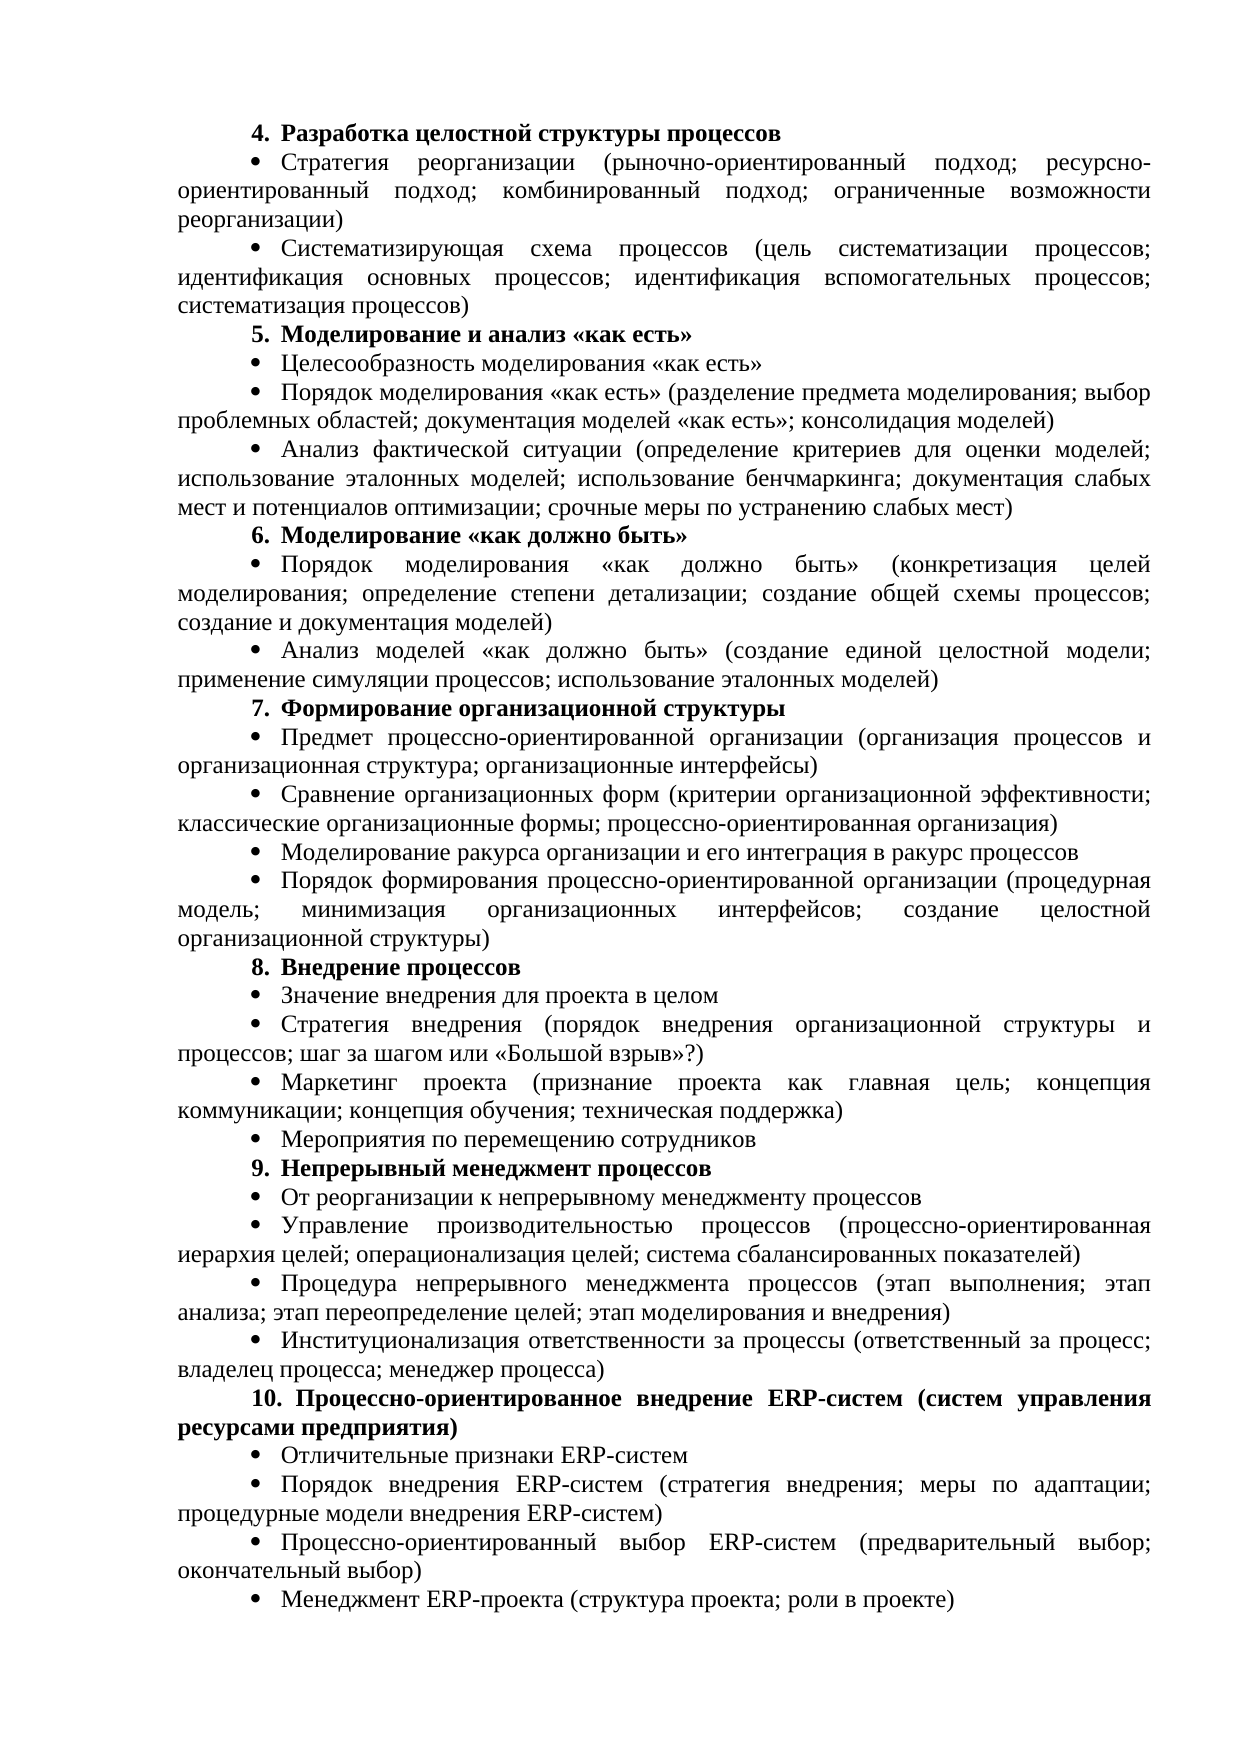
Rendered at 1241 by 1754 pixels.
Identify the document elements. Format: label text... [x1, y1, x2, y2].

list Внедрение процессов [177, 952, 1152, 981]
list Процессно-ориентированное внедрение ERP-систем (систем управления ресурсами предприятия) [177, 1383, 1152, 1441]
list Порядок формирования процессно-ориентированной организации (процедурная модель; минимизация организационных интерфейсов; создание целостной организационной структуры) [177, 866, 1152, 952]
list Целесообразность моделирования «как есть» [177, 348, 1152, 377]
list Предмет процессно-ориентированной организации (организация процессов и организационная структура; организационные интерфейсы) [177, 722, 1152, 779]
list Порядок моделирования «как должно быть» (конкретизация целей моделирования; определение степени детализации; создание общей схемы процессов; создание и документация моделей) [177, 549, 1152, 636]
list Анализ моделей «как должно быть» (создание единой целостной модели; применение симуляции процессов; использование эталонных моделей) [177, 636, 1152, 693]
list Управление производительностью процессов (процессно-ориентированная иерархия целей; операционализация целей; система сбалансированных показателей) [177, 1211, 1152, 1268]
list Институционализация ответственности за процессы (ответственный за процесс; владелец процесса; менеджер процесса) [177, 1326, 1152, 1383]
list Маркетинг проекта (признание проекта как главная цель; концепция коммуникации; концепция обучения; техническая поддержка) [177, 1067, 1152, 1124]
list Сравнение организационных форм (критерии организационной эффективности; классические организационные формы; процессно-ориентированная организация) [177, 779, 1152, 837]
list Порядок моделирования «как есть» (разделение предмета моделирования; выбор проблемных областей; документация моделей «как есть»; консолидация моделей) [177, 377, 1152, 434]
list Разработка целостной структуры процессов [177, 118, 1152, 147]
list От реорганизации к непрерывному менеджменту процессов [177, 1182, 1152, 1211]
list Систематизирующая схема процессов (цель систематизации процессов; идентификация основных процессов; идентификация вспомогательных процессов; систематизация процессов) [177, 233, 1152, 319]
list Менеджмент ERP-проекта (структура проекта; роли в проекте) [177, 1584, 1152, 1613]
list Отличительные признаки ERP-систем [177, 1441, 1152, 1469]
list Моделирование ракурса организации и его интеграция в ракурс процессов [177, 837, 1152, 866]
list Мероприятия по перемещению сотрудников [177, 1124, 1152, 1153]
list Моделирование «как должно быть» [177, 521, 1152, 549]
list Процессно-ориентированный выбор ERP-систем (предварительный выбор; окончательный выбор) [177, 1527, 1152, 1584]
list Стратегия внедрения (порядок внедрения организационной структуры и процессов; шаг за шагом или «Большой взрыв»?) [177, 1009, 1152, 1067]
list Непрерывный менеджмент процессов [177, 1153, 1152, 1182]
list Анализ фактической ситуации (определение критериев для оценки моделей; использование эталонных моделей; использование бенчмаркинга; документация слабых мест и потенциалов оптимизации; срочные меры по устранению слабых мест) [177, 434, 1152, 521]
list Моделирование и анализ «как есть» [177, 319, 1152, 348]
list Значение внедрения для проекта в целом [177, 981, 1152, 1009]
list Порядок внедрения ERP-систем (стратегия внедрения; меры по адаптации; процедурные модели внедрения ERP-систем) [177, 1469, 1152, 1527]
list Формирование организационной структуры [177, 693, 1152, 722]
list Стратегия реорганизации (рыночно-ориентированный подход; ресурсно-ориентированный подход; комбинированный подход; ограниченные возможности реорганизации) [177, 147, 1152, 233]
list Процедура непрерывного менеджмента процессов (этап выполнения; этап анализа; этап переопределение целей; этап моделирования и внедрения) [177, 1268, 1152, 1326]
